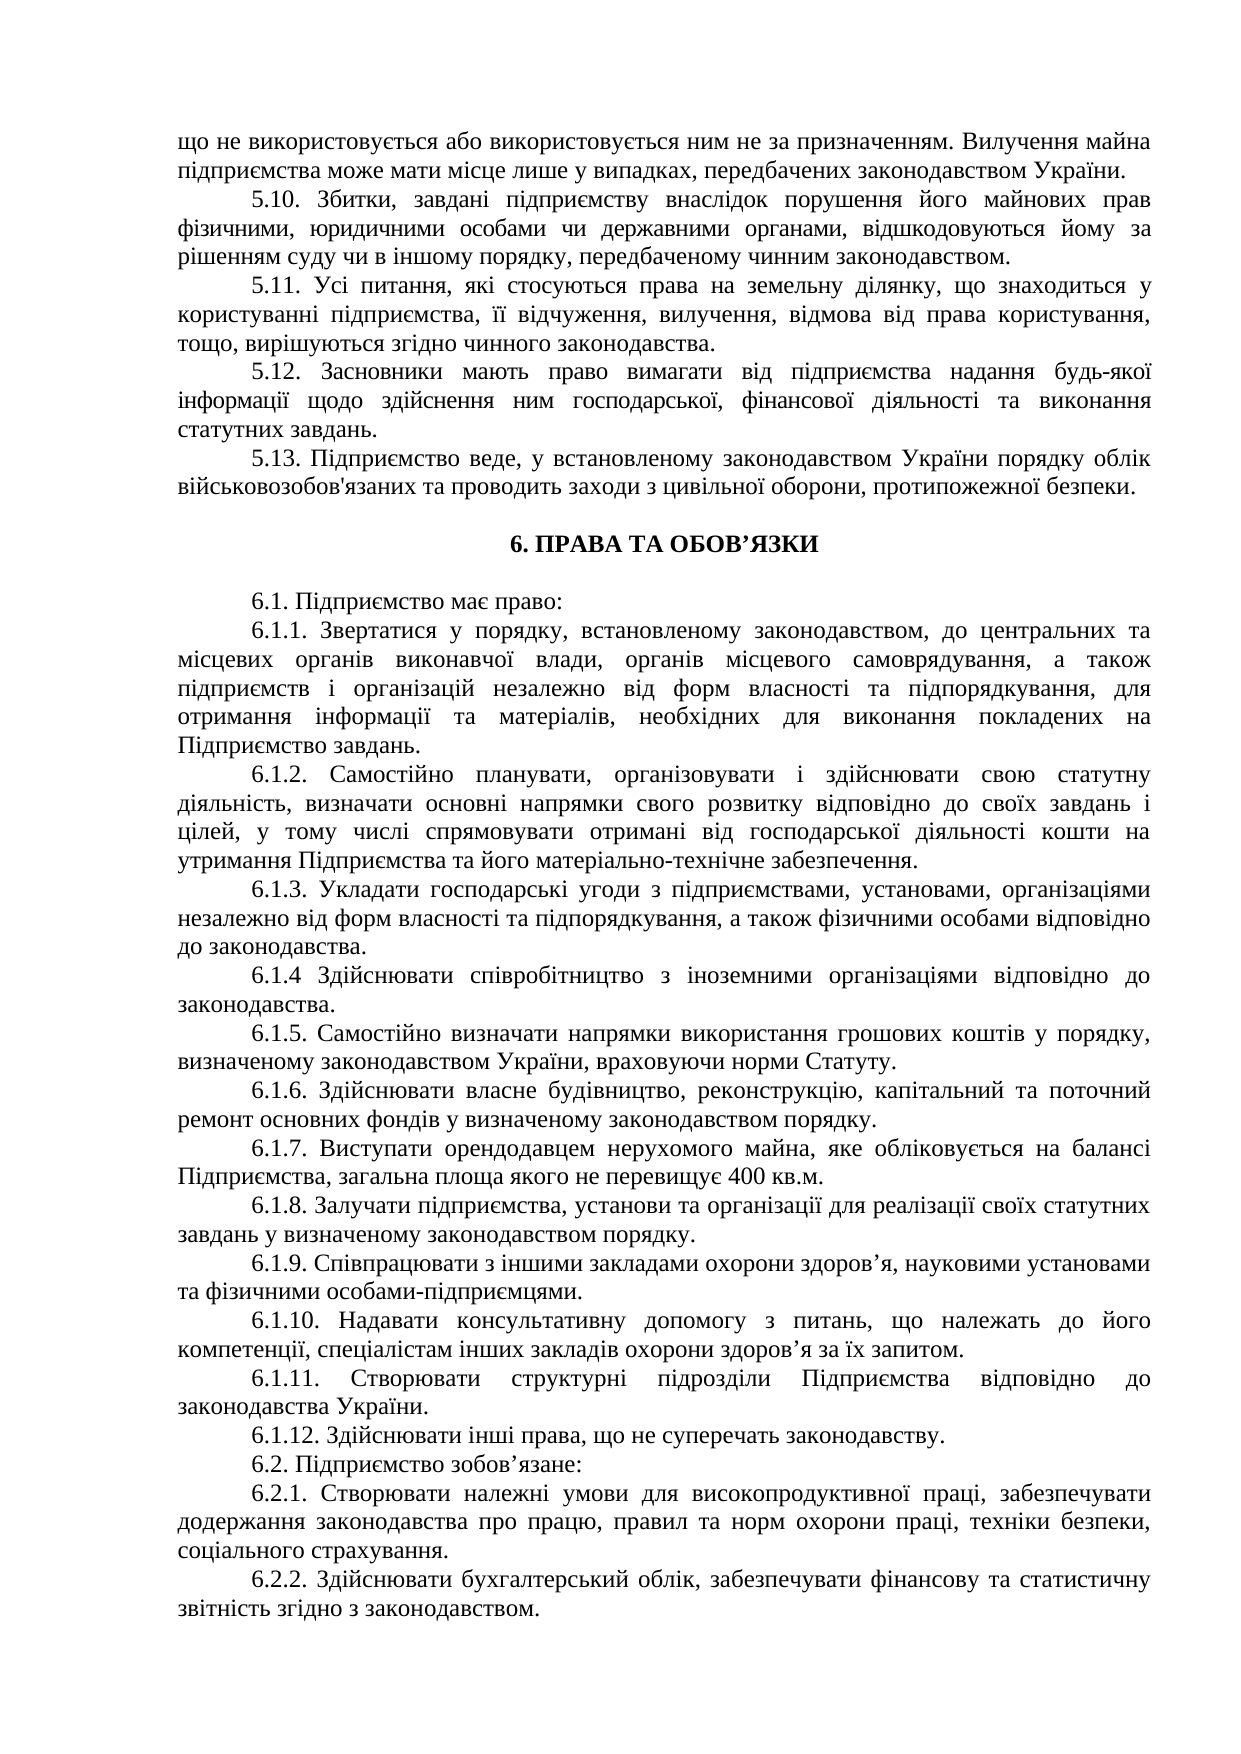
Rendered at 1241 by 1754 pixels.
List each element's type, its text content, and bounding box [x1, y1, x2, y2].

text 5.11. Усі питання, які стосуються права на земельну ділянку, що знаходиться у користуванні підприємства, її відчуження, вилучення, відмова від права користування, тощо, вирішуються згідно чинного законодавства. [177, 270, 1152, 356]
text 6.1.4 Здійснювати співробітництво з іноземними організаціями відповідно до законодавства. [177, 960, 1152, 1018]
text 5.10. Збитки, завдані підприємству внаслідок порушення його майнових прав фізичними, юридичними особами чи державними органами, відшкодовуються йому за рішенням суду чи в іншому порядку, передбаченому чинним законодавством. [177, 184, 1152, 270]
text 6.1.12. Здійснювати інші права, що не суперечать законодавству. [177, 1420, 1152, 1449]
text 5.13. Підприємство веде, у встановленому законодавством України порядку облік військовозобов'язаних та проводить заходи з цивільної оборони, протипожежної безпеки. [177, 443, 1152, 500]
text 5.12. Засновники мають право вимагати від підприємства надання будь-якої інформації щодо здійснення ним господарської, фінансової діяльності та виконання статутних завдань. [177, 356, 1152, 443]
text 6.2. Підприємство зобов’язане: [177, 1449, 1152, 1478]
text 6.2.1. Створювати належні умови для високопродуктивної праці, забезпечувати додержання законодавства про працю, правил та норм охорони праці, техніки безпеки, соціального страхування. [177, 1478, 1152, 1564]
text 6.1.2. Самостійно планувати, організовувати і здійснювати свою статутну діяльність, визначати основні напрямки свого розвитку відповідно до своїх завдань і цілей, у тому числі спрямовувати отримані від господарської діяльності кошти на утримання Підприємства та його матеріально-технічне забезпечення. [177, 759, 1152, 874]
text 6. ПРАВА ТА ОБОВ’ЯЗКИ [177, 529, 1152, 558]
text 6.1.5. Самостійно визначати напрямки використання грошових коштів у порядку, визначеному законодавством України, враховуючи норми Статуту. [177, 1018, 1152, 1075]
text 6.1.11. Створювати структурні підрозділи Підприємства відповідно до законодавства України. [177, 1363, 1152, 1420]
text 6.1.10. Надавати консультативну допомогу з питань, що належать до його компетенції, спеціалістам інших закладів охорони здоров’я за їх запитом. [177, 1305, 1152, 1363]
text 6.1.9. Співпрацювати з іншими закладами охорони здоров’я, науковими установами та фізичними особами-підприємцями. [177, 1248, 1152, 1305]
text 6.1.1. Звертатися у порядку, встановленому законодавством, до центральних та місцевих органів виконавчої влади, органів місцевого самоврядування, а також підприємств і організацій незалежно від форм власності та підпорядкування, для отримання інформації та матеріалів, необхідних для виконання покладених на Підприємство завдань. [177, 615, 1152, 759]
text 6.1.6. Здійснювати власне будівництво, реконструкцію, капітальний та поточний ремонт основних фондів у визначеному законодавством порядку. [177, 1075, 1152, 1133]
text 6.1.7. Виступати орендодавцем нерухомого майна, яке обліковується на балансі Підприємства, загальна площа якого не перевищує 400 кв.м. [177, 1133, 1152, 1190]
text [177, 126, 1152, 184]
text 6.1. Підприємство має право: [177, 586, 1152, 615]
text 6.1.8. Залучати підприємства, установи та організації для реалізації своїх статутних завдань у визначеному законодавством порядку. [177, 1190, 1152, 1248]
text 6.2.2. Здійснювати бухгалтерський облік, забезпечувати фінансову та статистичну звітність згідно з законодавством. [177, 1564, 1152, 1621]
text 6.1.3. Укладати господарські угоди з підприємствами, установами, організаціями незалежно від форм власності та підпорядкування, а також фізичними особами відповідно до законодавства. [177, 874, 1152, 960]
